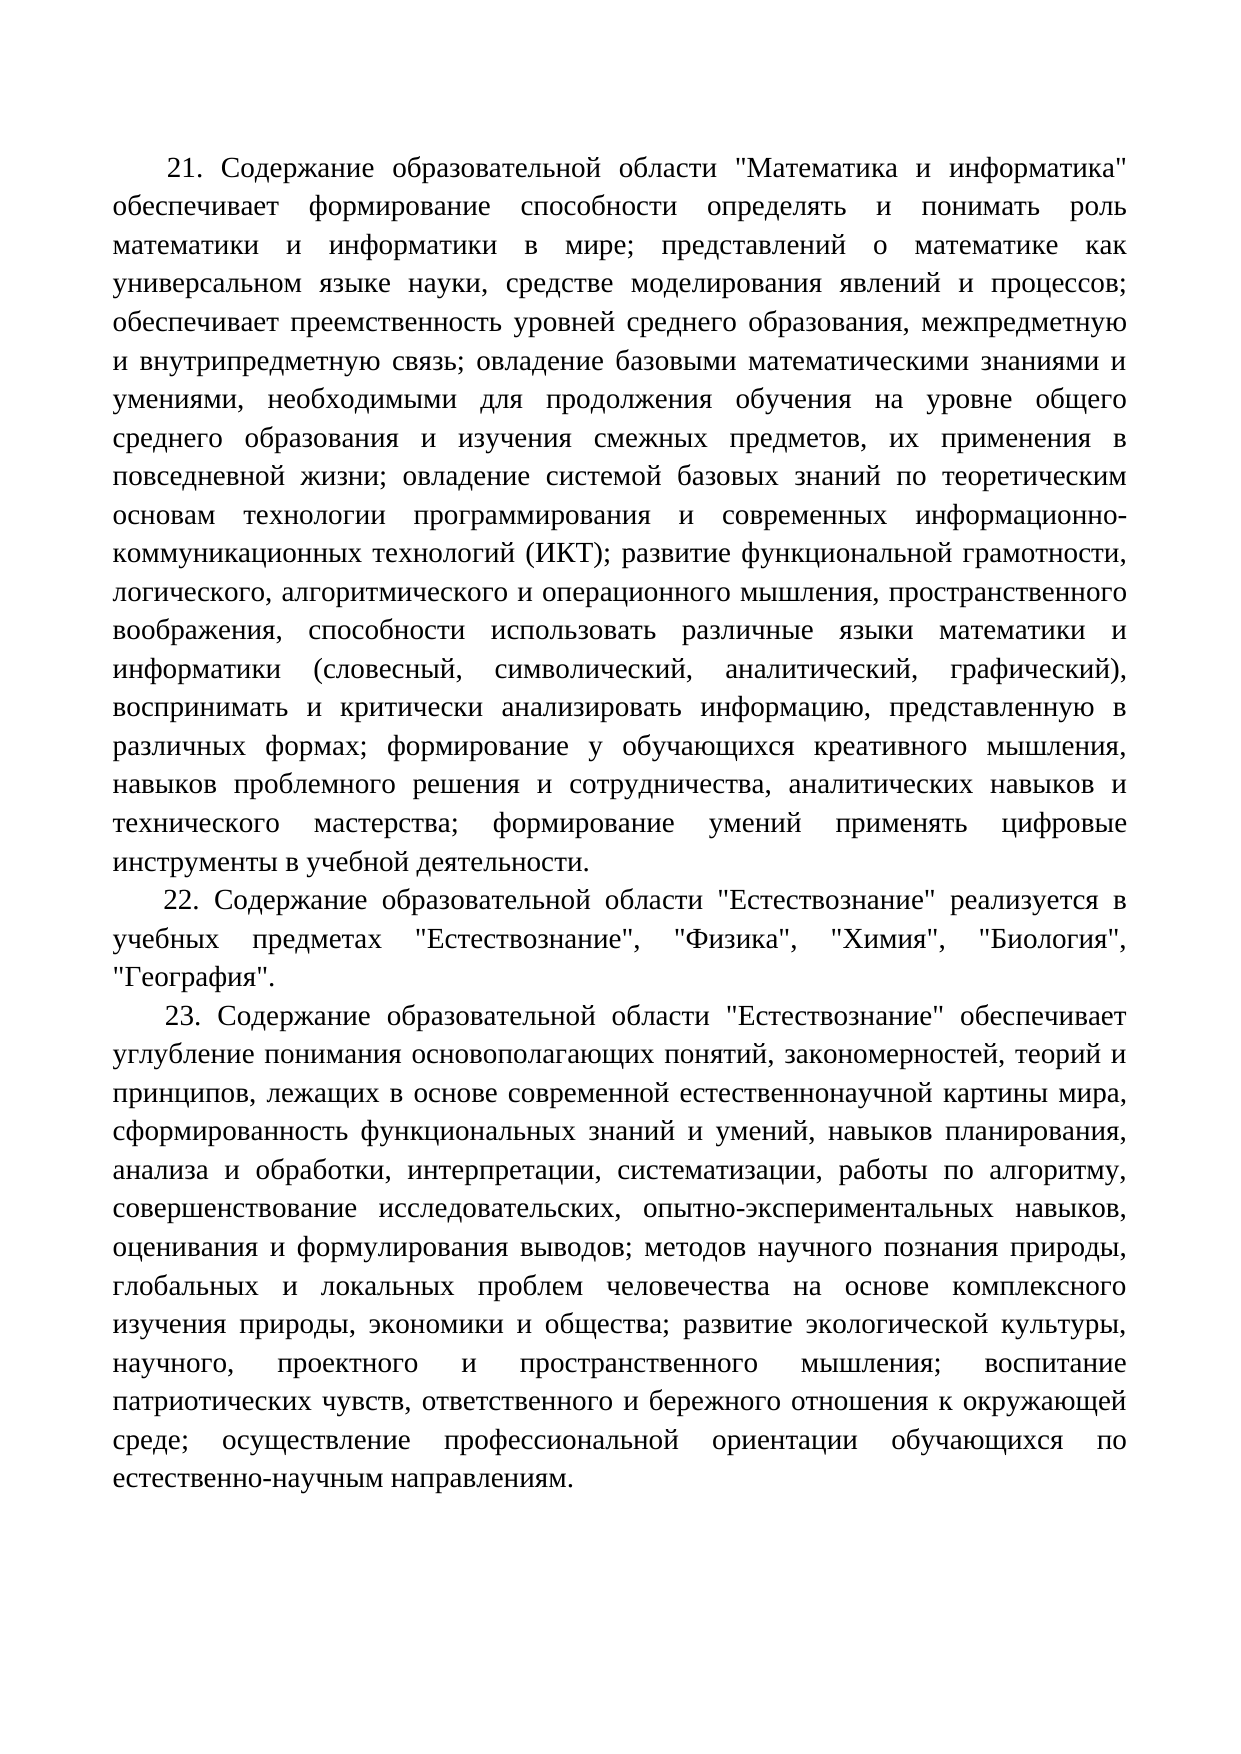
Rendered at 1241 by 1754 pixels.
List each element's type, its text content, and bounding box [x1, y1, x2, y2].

text 22. Содержание образовательной области "Естествознание" реализуется в учебных предметах "Естествознание", "Физика", "Химия", "Биология", "География". [112, 882, 1128, 993]
text 21. Содержание образовательной области "Математика и информатика" обеспечивает формирование способности определять и понимать роль математики и информатики в мире; представлений о математике как универсальном языке науки, средстве моделирования явлений и процессов; обеспечивает преемственность уровней среднего образования, межпредметную и внутрипредметную связь; овладение базовыми математическими знаниями и умениями, необходимыми для продолжения обучения на уровне общего среднего образования и изучения смежных предметов, их применения в повседневной жизни; овладение системой базовых знаний по теоретическим основам технологии программирования и современных информационно-коммуникационных технологий (ИКТ); развитие функциональной грамотности, логического, алгоритмического и операционного мышления, пространственного воображения, способности использовать различные языки математики и информатики (словесный, символический, аналитический, графический), воспринимать и критически анализировать информацию, представленную в различных формах; формирование у обучающихся креативного мышления, навыков проблемного решения и сотрудничества, аналитических навыков и технического мастерства; формирование умений применять цифровые инструменты в учебной деятельности. [112, 150, 1128, 877]
text 23. Содержание образовательной области "Естествознание" обеспечивает углубление понимания основополагающих понятий, закономерностей, теорий и принципов, лежащих в основе современной естественнонаучной картины мира, сформированность функциональных знаний и умений, навыков планирования, анализа и обработки, интерпретации, систематизации, работы по алгоритму, совершенствование исследовательских, опытно-экспериментальных навыков, оценивания и формулирования выводов; методов научного познания природы, глобальных и локальных проблем человечества на основе комплексного изучения природы, экономики и общества; развитие экологической культуры, научного, проектного и пространственного мышления; воспитание патриотических чувств, ответственного и бережного отношения к окружающей среде; осуществление профессиональной ориентации обучающихся по естественно-научным направлениям. [112, 998, 1128, 1494]
